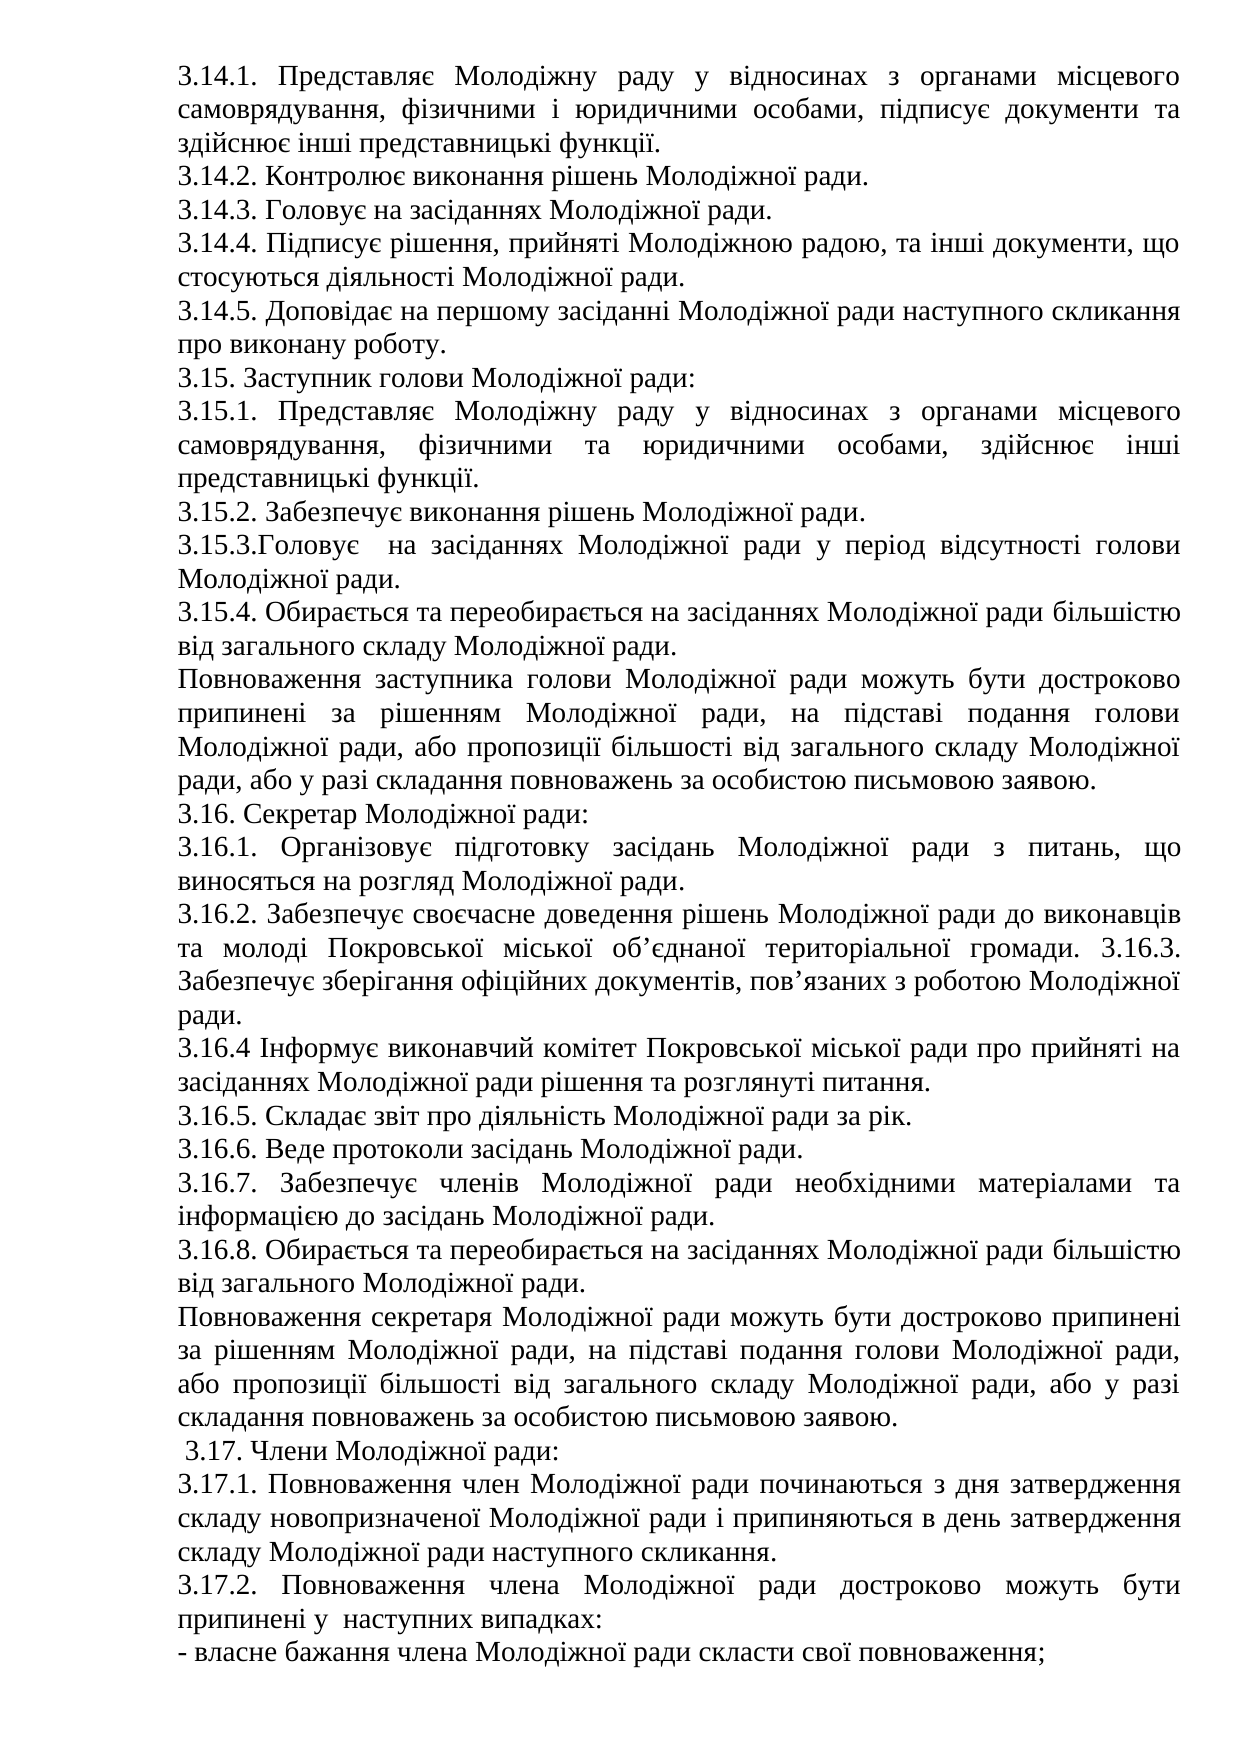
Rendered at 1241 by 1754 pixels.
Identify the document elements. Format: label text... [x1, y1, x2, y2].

text - власне бажання члена Молодіжної ради скласти свої повноваження; [177, 1634, 1181, 1668]
text 3.16. Секретар Молодіжної ради: [177, 796, 1181, 829]
text Повноваження секретаря Молодіжної ради можуть бути достроково припинені за рішенням Молодіжної ради, на підставі подання голови Молодіжної ради, або пропозиції більшості від загального складу Молодіжної ради, або у разі складання повноважень за особистою письмовою заявою. [177, 1299, 1181, 1433]
text 3.17.1. Повноваження член Молодіжної ради починаються з дня затвердження складу новопризначеної Молодіжної ради і припиняються в день затвердження складу Молодіжної ради наступного скликання. [177, 1467, 1181, 1567]
text 3.16.5. Складає звіт про діяльність Молодіжної ради за рік. [177, 1098, 1181, 1131]
text 3.15.4. Обирається та переобирається на засіданнях Молодіжної ради більшістю від загального складу Молодіжної ради. [177, 594, 1181, 662]
text 3.14.5. Доповідає на першому засіданні Молодіжної ради наступного скликання про виконану роботу. [177, 293, 1181, 360]
text 3.16.7. Забезпечує членів Молодіжної ради необхідними матеріалами та інформацією до засідань Молодіжної ради. [177, 1165, 1181, 1232]
text 3.14.2. Контролює виконання рішень Молодіжної ради. [177, 158, 1181, 192]
text 3.16.6. Веде протоколи засідань Молодіжної ради. [177, 1131, 1181, 1165]
text 3.14.3. Головує на засіданнях Молодіжної ради. [177, 192, 1181, 226]
text 3.15.1. Представляє Молодіжну раду у відносинах з органами місцевого самоврядування, фізичними та юридичними особами, здійснює інші представницькі функції. [177, 393, 1181, 494]
text Повноваження заступника голови Молодіжної ради можуть бути достроково припинені за рішенням Молодіжної ради, на підставі подання голови Молодіжної ради, або пропозиції більшості від загального складу Молодіжної ради, або у разі складання повноважень за особистою письмовою заявою. [177, 662, 1181, 796]
text 3.17. Члени Молодіжної ради: [177, 1433, 1181, 1467]
text 3.15.2. Забезпечує виконання рішень Молодіжної ради. [177, 494, 1181, 527]
text 3.14.4. Підписує рішення, прийняті Молодіжною радою, та інші документи, що стосуються діяльності Молодіжної ради. [177, 226, 1181, 293]
text 3.16.1. Організовує підготовку засідань Молодіжної ради з питань, що виносяться на розгляд Молодіжної ради. [177, 829, 1181, 896]
text 3.16.4 Інформує виконавчий комітет Покровської міської ради про прийняті на засіданнях Молодіжної ради рішення та розглянуті питання. [177, 1031, 1181, 1098]
text 3.15.3.Головує на засіданнях Молодіжної ради у період відсутності голови Молодіжної ради. [177, 527, 1181, 594]
text 3.17.2. Повноваження члена Молодіжної ради достроково можуть бути припинені у наступних випадках: [177, 1567, 1181, 1634]
text 3.16.8. Обирається та переобирається на засіданнях Молодіжної ради більшістю від загального Молодіжної ради. [177, 1232, 1181, 1299]
text 3.15. Заступник голови Молодіжної ради: [177, 360, 1181, 393]
text 3.16.2. Забезпечує своєчасне доведення рішень Молодіжної ради до виконавців та молоді Покровської міської об’єднаної територіальної громади. 3.16.3. Забезпечує зберігання офіційних документів, пов’язаних з роботою Молодіжної ради. [177, 896, 1181, 1031]
text 3.14.1. Представляє Молодіжну раду у відносинах з органами місцевого самоврядування, фізичними і юридичними особами, підписує документи та здійснює інші представницькі функції. [177, 58, 1181, 158]
